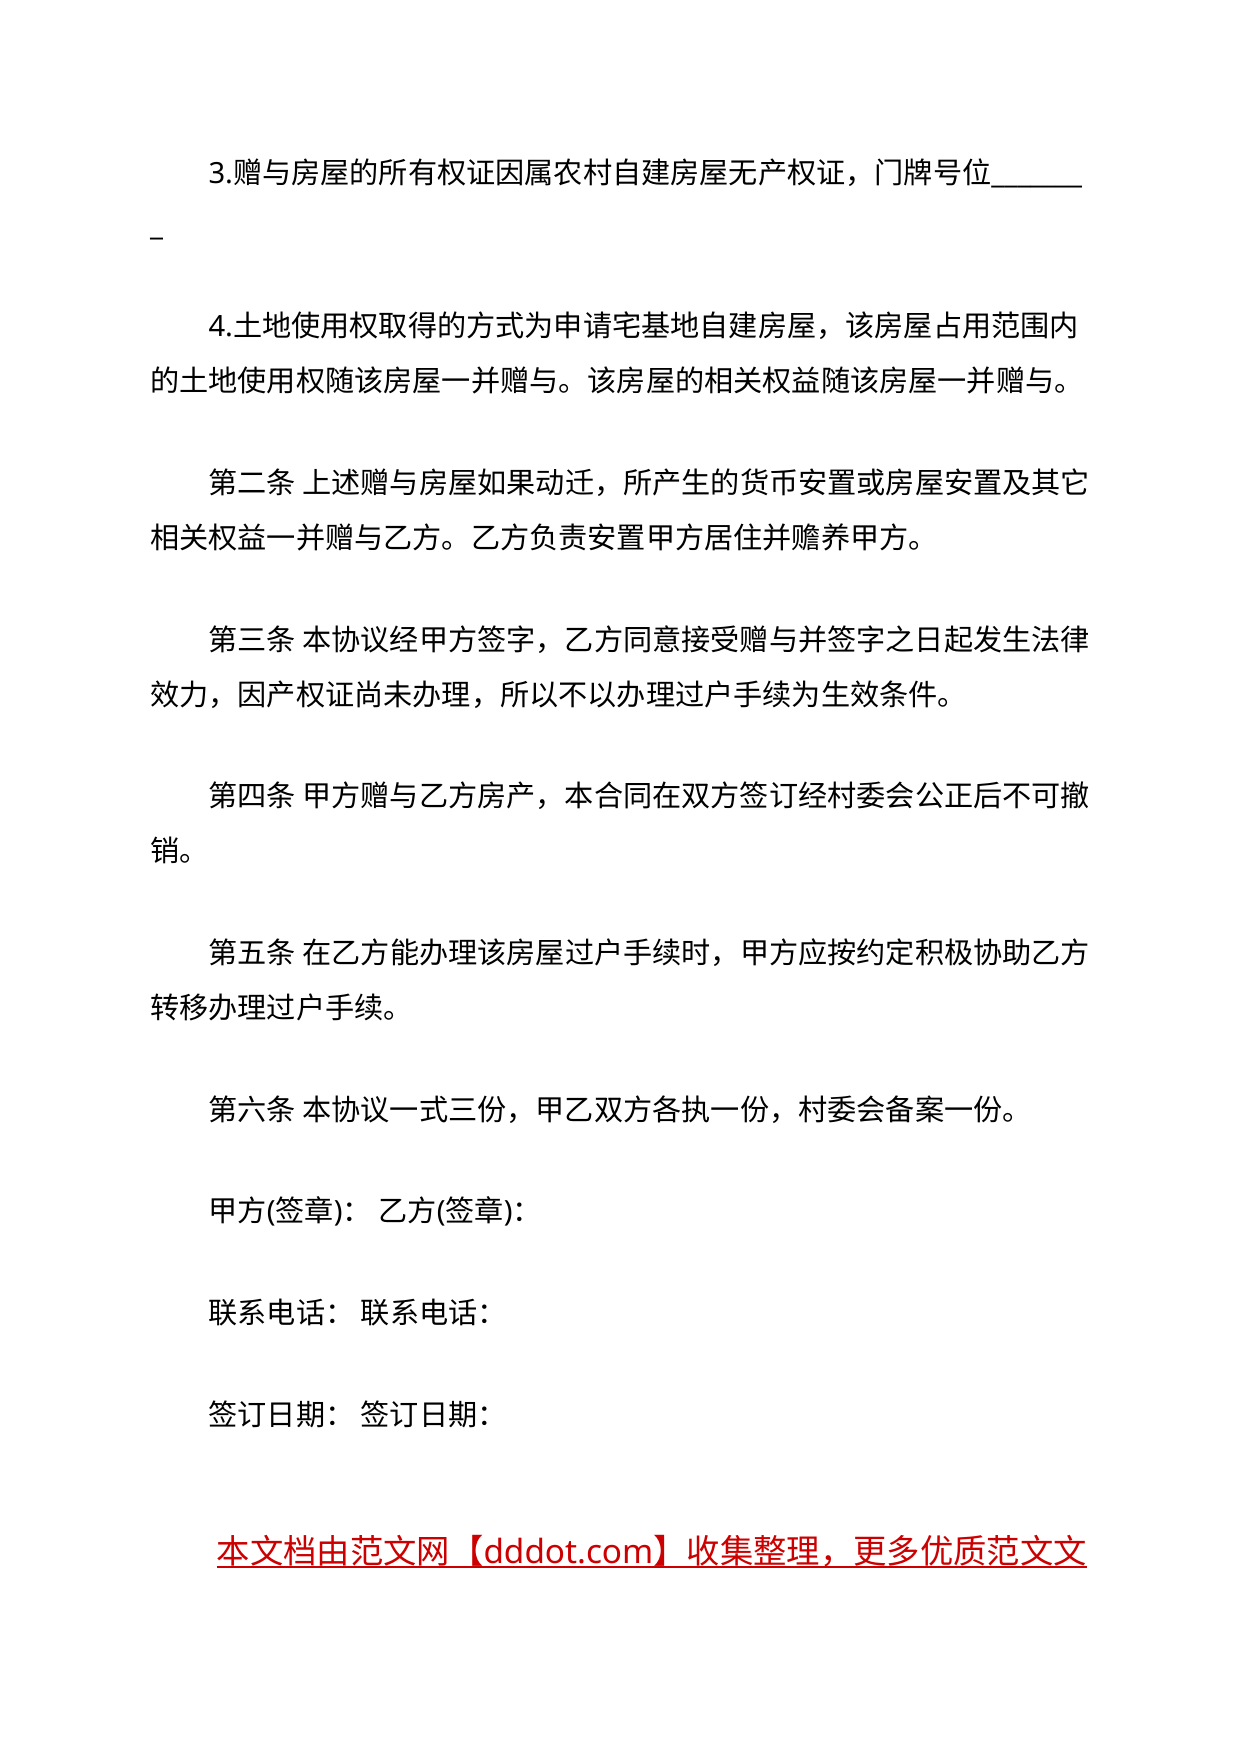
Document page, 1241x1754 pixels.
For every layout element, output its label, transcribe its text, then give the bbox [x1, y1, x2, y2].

text 第四条 甲方赠与乙方房产，本合同在双方签订经村委会公正后不可撤销。 [150, 773, 1090, 870]
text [150, 1525, 1090, 1573]
text 签订日期： 签订日期： [150, 1392, 1090, 1434]
text 第三条 本协议经甲方签字，乙方同意接受赠与并签字之日起发生法律效力，因产权证尚未办理，所以不以办理过户手续为生效条件。 [150, 616, 1090, 713]
text 甲方(签章)： 乙方(签章)： [150, 1188, 1090, 1230]
text 第二条 上述赠与房屋如果动迁，所产生的货币安置或房屋安置及其它相关权益一并赠与乙方。乙方负责安置甲方居住并赡养甲方。 [150, 459, 1090, 557]
text 第五条 在乙方能办理该房屋过户手续时，甲方应按约定积极协助乙方转移办理过户手续。 [150, 929, 1090, 1027]
text 4.土地使用权取得的方式为申请宅基地自建房屋，该房屋占用范围内的土地使用权随该房屋一并赠与。该房屋的相关权益随该房屋一并赠与。 [150, 303, 1090, 400]
text 第六条 本协议一式三份，甲乙双方各执一份，村委会备案一份。 [150, 1086, 1090, 1128]
text 联系电话： 联系电话： [150, 1290, 1090, 1332]
text 3.赠与房屋的所有权证因属农村自建房屋无产权证，门牌号位________ [150, 150, 1090, 244]
